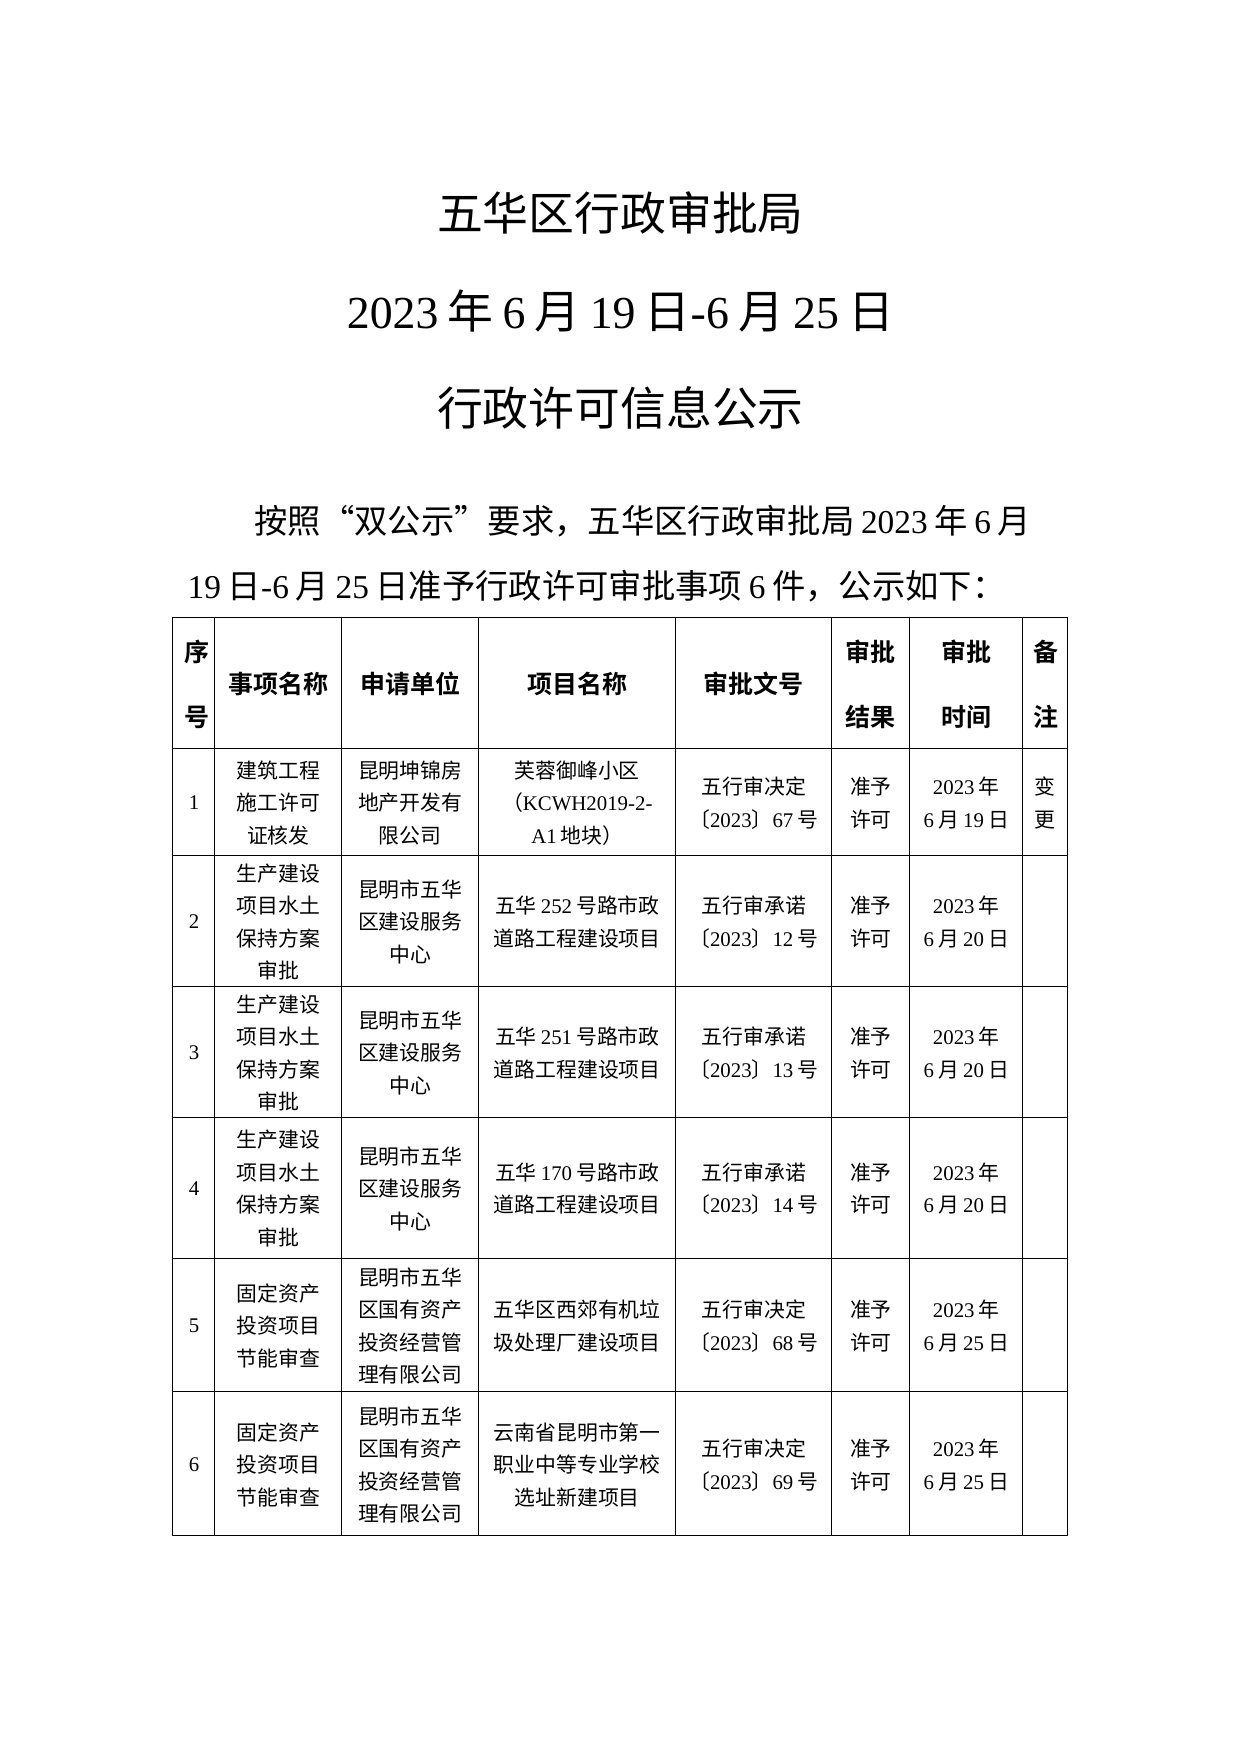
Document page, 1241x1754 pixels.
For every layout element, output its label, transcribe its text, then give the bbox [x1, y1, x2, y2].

table_cell 准予许可 [832, 1392, 909, 1535]
text 按照“双公示”要求，五华区行政审批局2023年6月19日-6月25日准予行政许可审批事项6件，公示如下： [187, 487, 1053, 617]
text 2023年6月19日-6月25日 [187, 259, 1053, 357]
text 行政许可信息公示 [187, 357, 1053, 454]
table_cell 3 [173, 987, 214, 1117]
table_cell 1 [173, 749, 214, 854]
table_header 申请单位 [342, 618, 478, 748]
table_cell 昆明坤锦房地产开发有限公司 [342, 749, 478, 854]
table_cell [1023, 1259, 1067, 1391]
table_header 备注 [1023, 618, 1067, 748]
table_header 审批 结果 [832, 618, 909, 748]
table_cell 五华252号路市政道路工程建设项目 [479, 856, 675, 986]
table_header 审批文号 [676, 618, 831, 748]
table_cell 昆明市五华区建设服务中心 [342, 856, 478, 986]
table_cell 准予许可 [832, 987, 909, 1117]
table_cell 五行审决定〔2023〕68号 [676, 1259, 831, 1391]
table_cell [1023, 1118, 1067, 1258]
table_cell 准予许可 [832, 1259, 909, 1391]
text 五华区行政审批局 [187, 162, 1053, 259]
table_cell 准予许可 [832, 856, 909, 986]
table_cell 准予许可 [832, 749, 909, 854]
table_cell 五行审承诺〔2023〕12号 [676, 856, 831, 986]
table_cell [1023, 1392, 1067, 1535]
table_cell 昆明市五华区国有资产投资经营管理有限公司 [342, 1392, 478, 1535]
table_cell 昆明市五华区国有资产投资经营管理有限公司 [342, 1259, 478, 1391]
table_header 审批 时间 [910, 618, 1022, 748]
table_cell 准予许可 [832, 1118, 909, 1258]
table_cell [1023, 856, 1067, 986]
table_cell 芙蓉御峰小区（KCWH2019-2-A1地块） [479, 749, 675, 854]
table_cell 生产建设项目水土保持方案审批 [215, 987, 341, 1117]
table_cell 2023年 6月20日 [910, 856, 1022, 986]
table_cell 建筑工程施工许可证核发 [215, 749, 341, 854]
table_cell 五行审决定〔2023〕67号 [676, 749, 831, 854]
table_cell 昆明市五华区建设服务中心 [342, 987, 478, 1117]
table_cell 五行审承诺〔2023〕13号 [676, 987, 831, 1117]
table_header 序号 [173, 618, 214, 748]
table_cell 五行审决定〔2023〕69号 [676, 1392, 831, 1535]
table_cell 固定资产投资项目节能审查 [215, 1392, 341, 1535]
table_header 事项名称 [215, 618, 341, 748]
table_cell 6 [173, 1392, 214, 1535]
table_cell 五华区西郊有机垃圾处理厂建设项目 [479, 1259, 675, 1391]
table_cell 昆明市五华区建设服务中心 [342, 1118, 478, 1258]
table_cell 2023年 6月25日 [910, 1392, 1022, 1535]
table_cell 五华251号路市政道路工程建设项目 [479, 987, 675, 1117]
table_cell 固定资产投资项目节能审查 [215, 1259, 341, 1391]
table_cell 2023年 6月25日 [910, 1259, 1022, 1391]
table_cell 2023年 6月19日 [910, 749, 1022, 854]
table_cell 2023年 6月20日 [910, 1118, 1022, 1258]
table_cell 生产建设项目水土保持方案审批 [215, 1118, 341, 1258]
table_cell 变更 [1023, 749, 1067, 854]
table_cell 4 [173, 1118, 214, 1258]
table_cell 2023年 6月20日 [910, 987, 1022, 1117]
table_cell 生产建设项目水土保持方案审批 [215, 856, 341, 986]
table_cell 云南省昆明市第一职业中等专业学校选址新建项目 [479, 1392, 675, 1535]
table_cell [1023, 987, 1067, 1117]
table_cell 5 [173, 1259, 214, 1391]
table_cell 五华170号路市政道路工程建设项目 [479, 1118, 675, 1258]
table_cell 五行审承诺〔2023〕14号 [676, 1118, 831, 1258]
table_header 项目名称 [479, 618, 675, 748]
table_cell 2 [173, 856, 214, 986]
